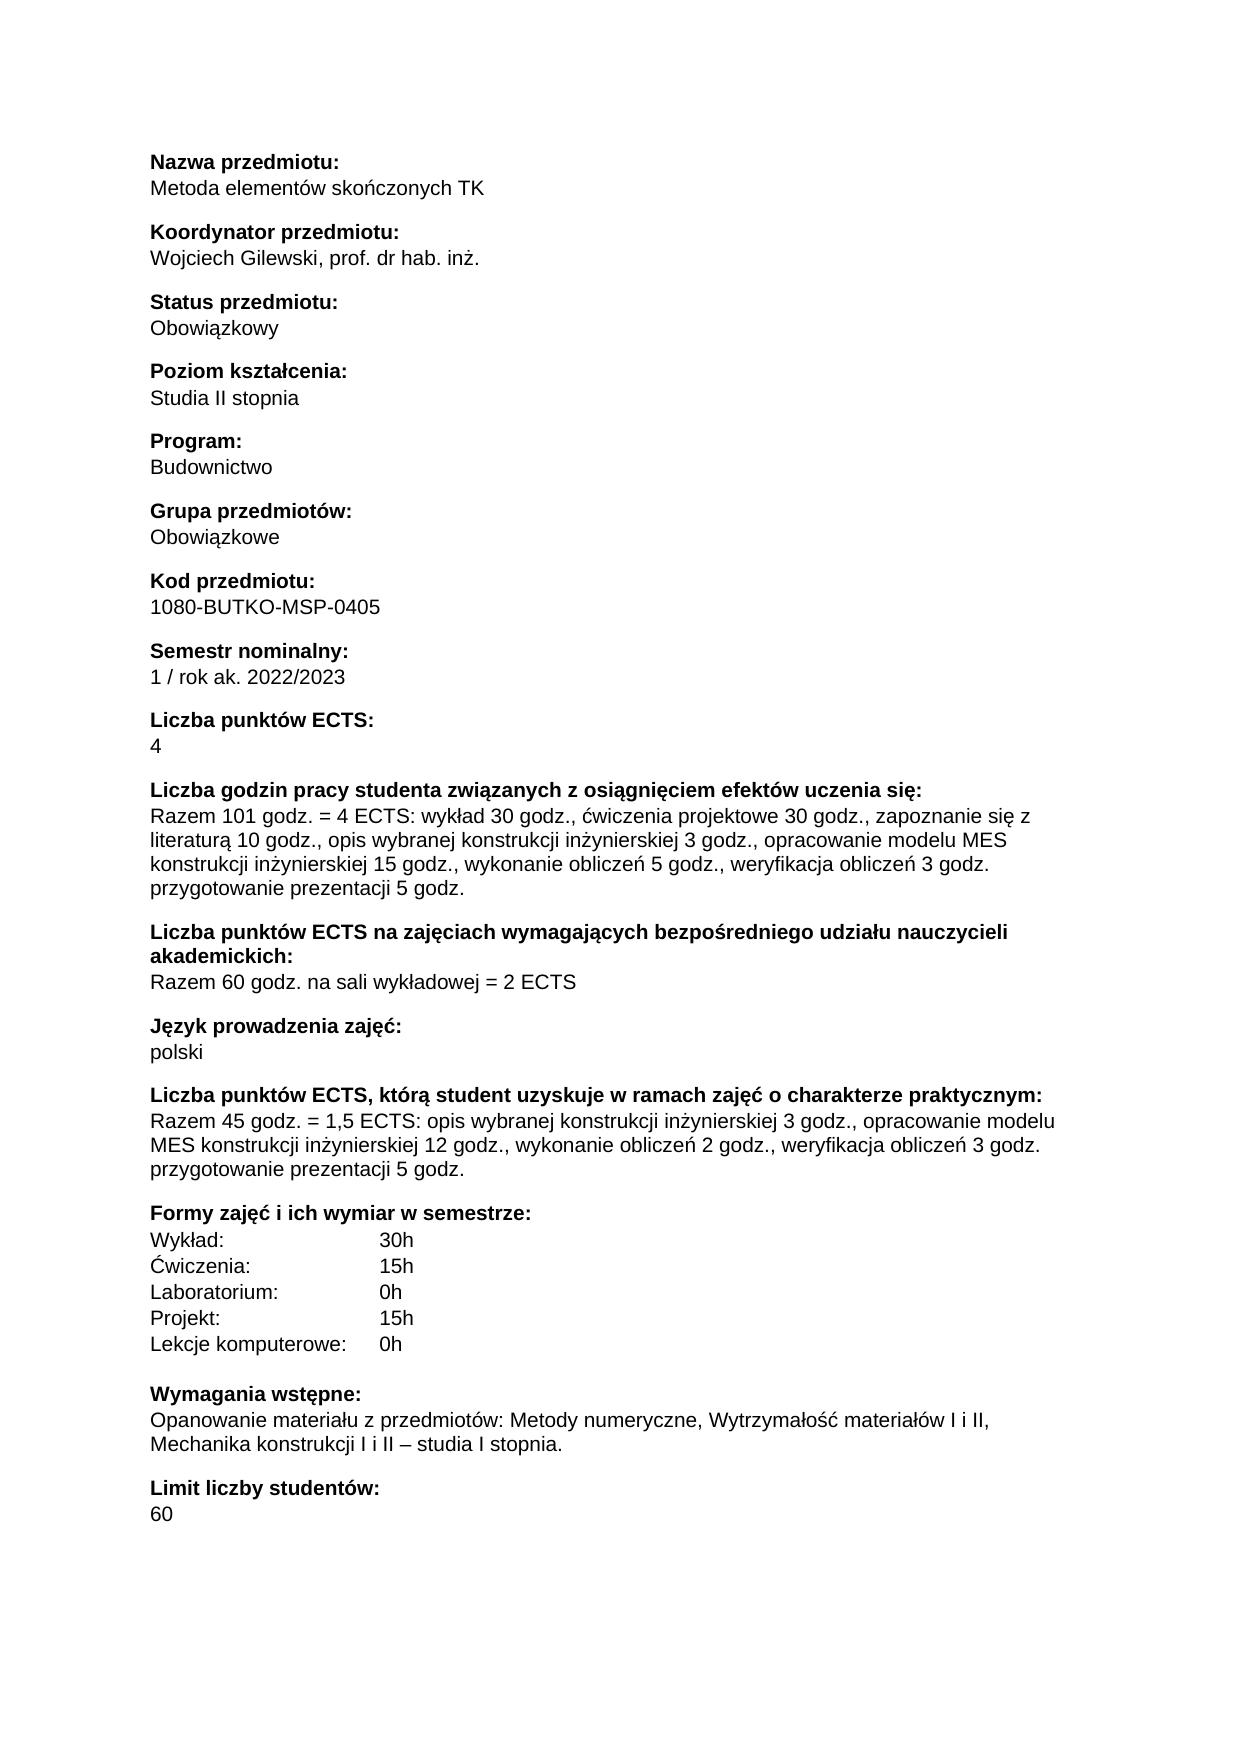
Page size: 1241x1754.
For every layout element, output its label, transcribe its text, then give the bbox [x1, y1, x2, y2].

table_cell 15h [369, 1304, 597, 1330]
text Studia II stopnia [150, 385, 1090, 409]
text Kod przedmiotu: [150, 569, 1090, 593]
text Obowiązkowe [150, 525, 1090, 549]
text 60 [150, 1502, 1090, 1526]
text Limit liczby studentów: [150, 1476, 1090, 1499]
text 1080-BUTKO-MSP-0405 [150, 595, 1090, 619]
table_cell Projekt: [140, 1306, 367, 1330]
text Razem 60 godz. na sali wykładowej = 2 ECTS [150, 970, 1090, 994]
text 1 / rok ak. 2022/2023 [150, 664, 1090, 688]
text Wojciech Gilewski, prof. dr hab. inż. [150, 246, 1090, 270]
text Metoda elementów skończonych TK [150, 176, 1090, 200]
text Formy zajęć i ich wymiar w semestrze: [150, 1201, 1090, 1225]
text Semestr nominalny: [150, 638, 1090, 662]
text 4 [150, 734, 1090, 758]
text Liczba punktów ECTS: [150, 708, 1090, 732]
text Nazwa przedmiotu: [150, 150, 1090, 174]
table_cell 0h [369, 1330, 597, 1356]
text Liczba godzin pracy studenta związanych z osiągnięciem efektów uczenia się: [150, 778, 1090, 802]
table_cell Laboratorium: [140, 1280, 367, 1304]
text Obowiązkowy [150, 316, 1090, 339]
table_cell Lekcje komputerowe: [140, 1332, 367, 1356]
text Poziom kształcenia: [150, 359, 1090, 383]
text Liczba punktów ECTS, którą student uzyskuje w ramach zajęć o charakterze praktycznym: [150, 1083, 1090, 1107]
text Koordynator przedmiotu: [150, 220, 1090, 244]
text Grupa przedmiotów: [150, 499, 1090, 523]
text Opanowanie materiału z przedmiotów: Metody numeryczne, Wytrzymałość materiałów I i II, Mechanika konstrukcji I i II – studia I stopnia. [150, 1408, 1090, 1456]
table_cell 0h [369, 1278, 597, 1304]
text Program: [150, 429, 1090, 453]
text Liczba punktów ECTS na zajęciach wymagających bezpośredniego udziału nauczycieli akademickich: [150, 920, 1090, 968]
text Razem 45 godz. = 1,5 ECTS: opis wybranej konstrukcji inżynierskiej 3 godz., opracowanie modelu MES konstrukcji inżynierskiej 12 godz., wykonanie obliczeń 2 godz., weryfikacja obliczeń 3 godz. przygotowanie prezentacji 5 godz. [150, 1109, 1090, 1181]
text polski [150, 1039, 1090, 1063]
table_header 30h [369, 1228, 597, 1252]
table_cell 15h [369, 1252, 597, 1278]
table_cell Ćwiczenia: [140, 1254, 367, 1278]
text Język prowadzenia zajęć: [150, 1013, 1090, 1037]
table_header Wykład: [140, 1228, 367, 1252]
text Wymagania wstępne: [150, 1382, 1090, 1406]
text Budownictwo [150, 455, 1090, 479]
text Razem 101 godz. = 4 ECTS: wykład 30 godz., ćwiczenia projektowe 30 godz., zapoznanie się z literaturą 10 godz., opis wybranej konstrukcji inżynierskiej 3 godz., opracowanie modelu MES konstrukcji inżynierskiej 15 godz., wykonanie obliczeń 5 godz., weryfikacja obliczeń 3 godz. przygotowanie prezentacji 5 godz. [150, 804, 1090, 900]
text Status przedmiotu: [150, 289, 1090, 313]
